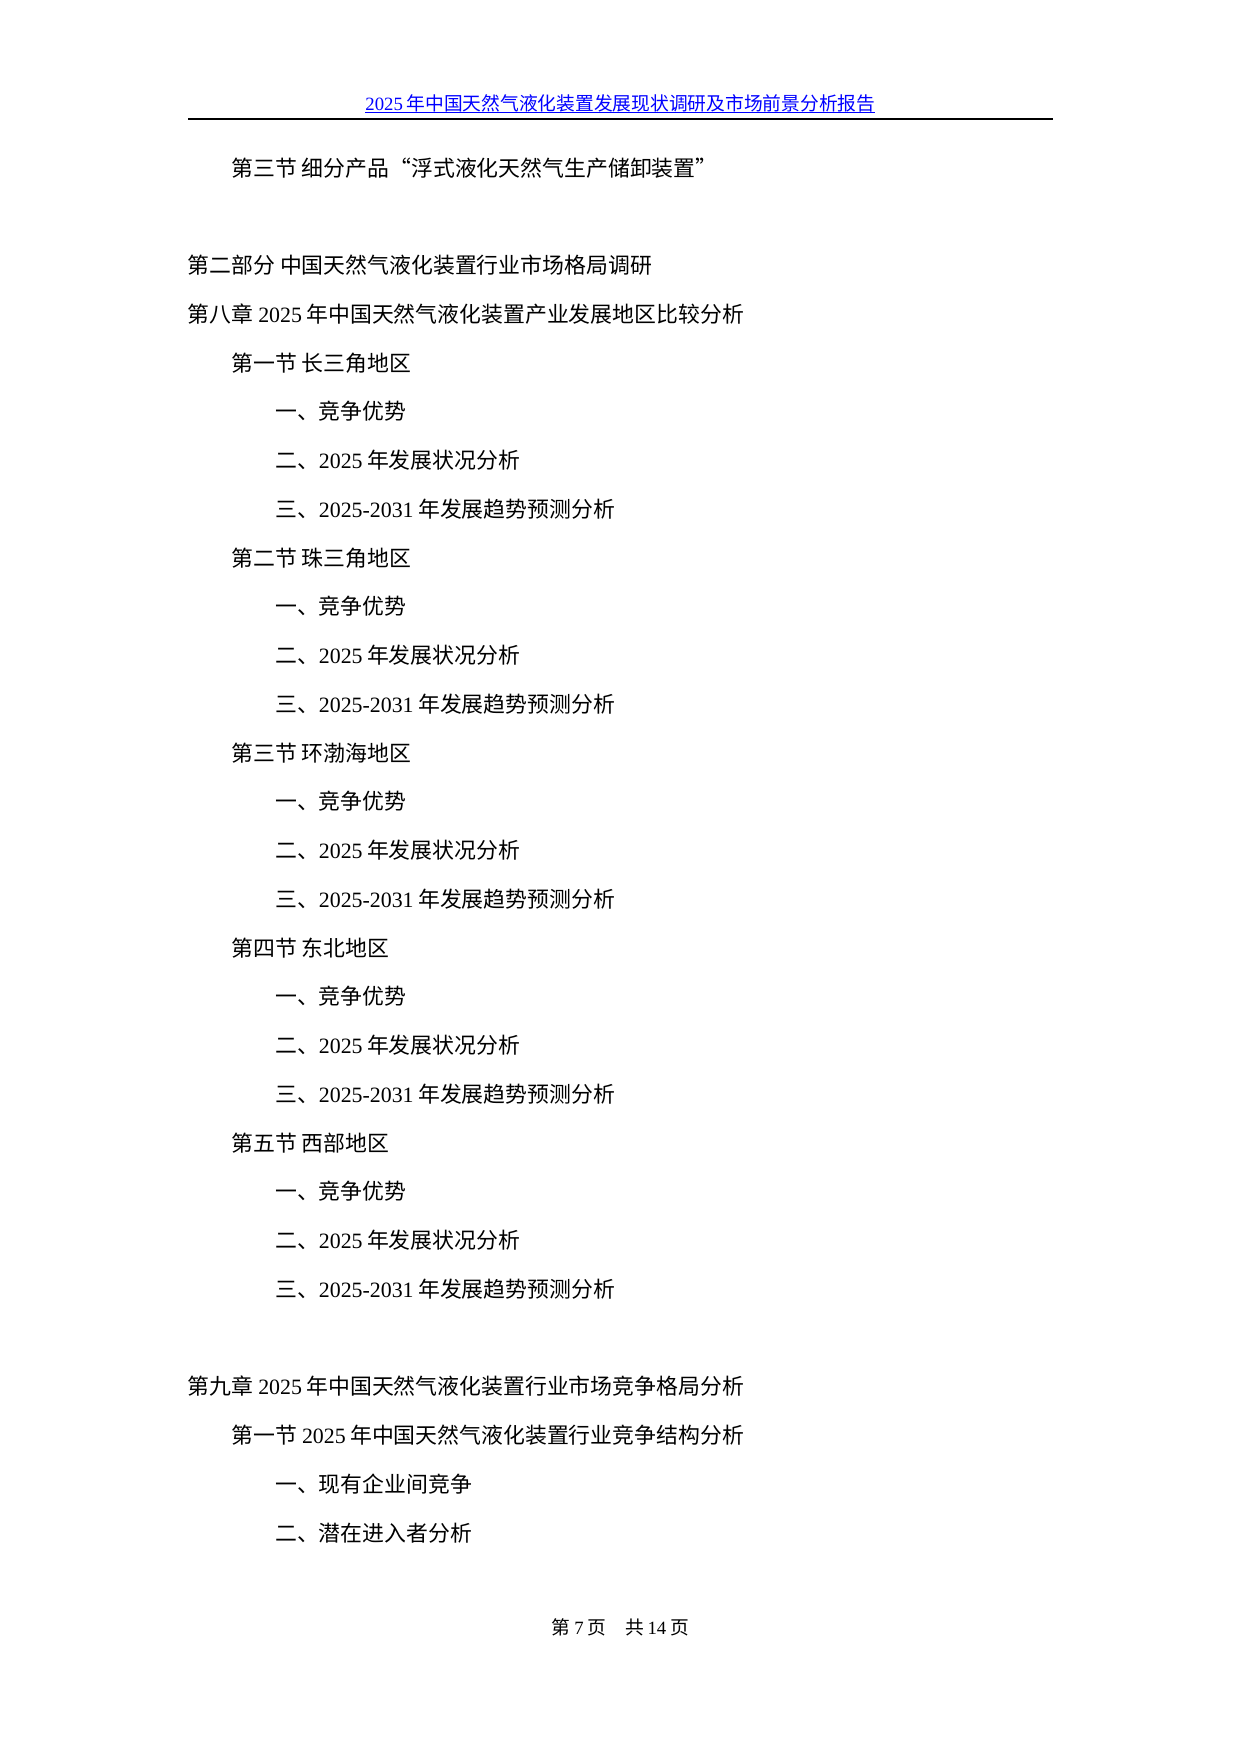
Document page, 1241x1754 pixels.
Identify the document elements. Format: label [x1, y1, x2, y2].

text [187, 150, 1053, 1548]
